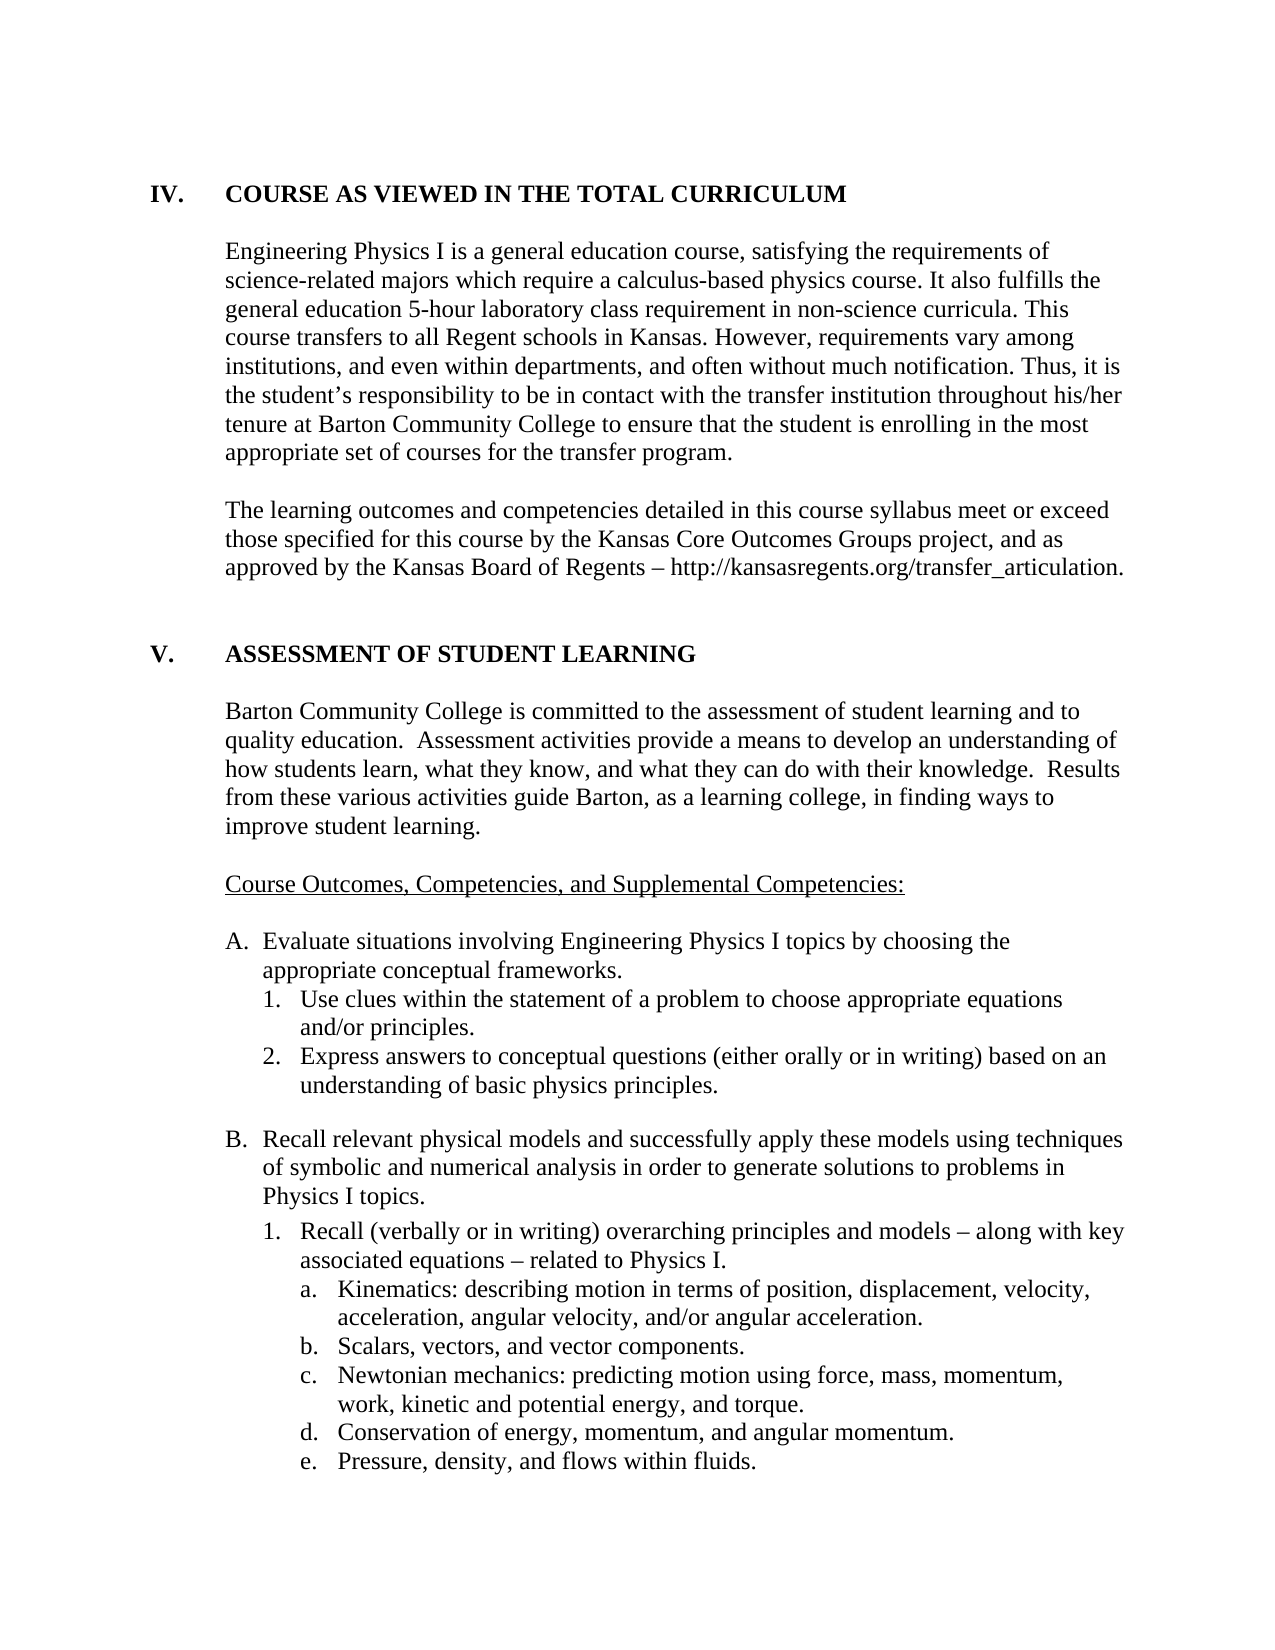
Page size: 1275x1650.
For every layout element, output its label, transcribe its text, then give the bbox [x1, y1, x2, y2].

list Express answers to conceptual questions (either orally or in writing) based on an understanding of basic physics principles. [262, 1041, 1125, 1099]
subtitle ASSESSMENT OF STUDENT LEARNING [150, 639, 1125, 667]
text Course Outcomes, Competencies, and Supplemental Competencies: [225, 869, 1125, 897]
subtitle COURSE AS VIEWED IN THE TOTAL CURRICULUM [150, 179, 1125, 207]
list Recall (verbally or in writing) overarching principles and models – along with key associated equations – related to Physics I. [262, 1216, 1125, 1274]
subtitle Evaluate situations involving Engineering Physics I topics by choosing the appropriate conceptual frameworks. [225, 926, 1125, 984]
text Engineering Physics I is a general education course, satisfying the requirements of science-related majors which require a calculus-based physics course. It also fulfills the general education 5-hour laboratory class requirement in non-science curricula. This course transfers to all Regent schools in Kansas. However, requirements vary among institutions, and even within departments, and often without much notification. Thus, it is the student’s responsibility to be in contact with the transfer institution throughout his/her tenure at Barton Community College to ensure that the student is enrolling in the most appropriate set of courses for the transfer program. [225, 236, 1125, 466]
subtitle Recall relevant physical models and successfully apply these models using techniques of symbolic and numerical analysis in order to generate solutions to problems in Physics I topics. [225, 1124, 1125, 1210]
text Barton Community College is committed to the assessment of student learning and to quality education. Assessment activities provide a means to develop an understanding of how students learn, what they know, and what they can do with their knowledge. Results from these various activities guide Barton, as a learning college, in finding ways to improve student learning. [225, 696, 1125, 840]
list Scalars, vectors, and vector components. [300, 1331, 1125, 1360]
list Kinematics: describing motion in terms of position, displacement, velocity, acceleration, angular velocity, and/or angular acceleration. [300, 1274, 1125, 1331]
list Newtonian mechanics: predicting motion using force, mass, momentum, work, kinetic and potential energy, and torque. [300, 1360, 1125, 1417]
text The learning outcomes and competencies detailed in this course syllabus meet or exceed those specified for this course by the Kansas Core Outcomes Groups project, and as approved by the Kansas Board of Regents – http://kansasregents.org/transfer_articulation. [225, 495, 1125, 581]
list Conservation of energy, momentum, and angular momentum. [300, 1417, 1125, 1446]
list Use clues within the statement of a problem to choose appropriate equations and/or principles. [262, 984, 1125, 1041]
list Pressure, density, and flows within fluids. [300, 1446, 1125, 1475]
